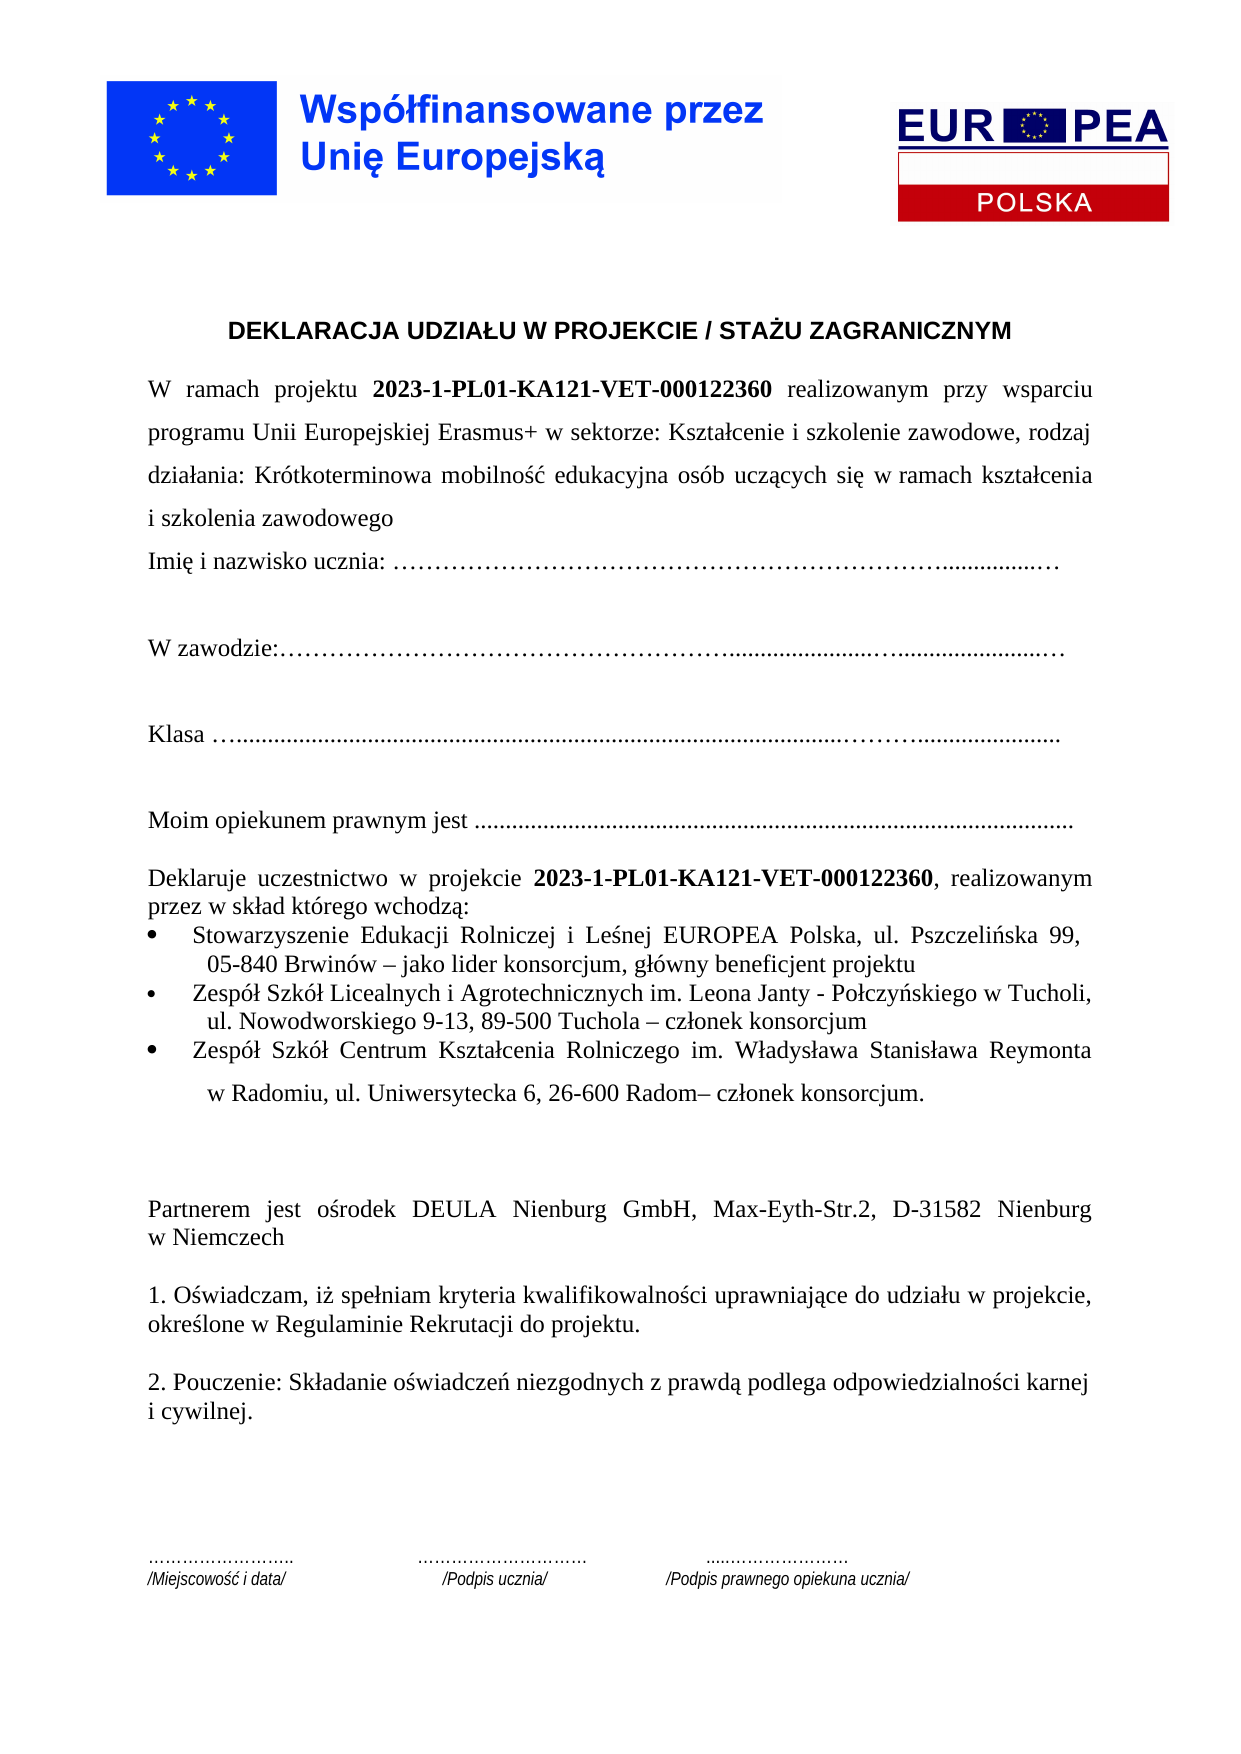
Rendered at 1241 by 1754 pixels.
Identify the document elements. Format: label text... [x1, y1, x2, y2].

text /Miejscowość i data/ /Podpis ucznia/ /Podpis prawnego opiekuna ucznia/ [148, 1568, 1092, 1590]
text Imię i nazwisko ucznia: …………………………………………………………...............… [148, 546, 1092, 575]
text 2. Pouczenie: Składanie oświadczeń niezgodnych z prawdą podlega odpowiedzialności karnej i cywilnej. [148, 1367, 1092, 1424]
text Klasa ….................................................................................................………....................... [148, 719, 1092, 748]
text …………………….. ………………………… .....………………… [148, 1544, 1092, 1568]
list Zespół Szkół Licealnych i Agrotechnicznych im. Leona Janty - Połczyńskiego w Tucholi, ul. Nowodworskiego 9-13, 89-500 Tuchola – członek konsorcjum [148, 978, 1092, 1035]
text Partnerem jest ośrodek DEULA Nienburg GmbH, Max-Eyth-Str.2, D-31582 Nienburg w Niemczech [148, 1194, 1092, 1251]
list Stowarzyszenie Edukacji Rolniczej i Leśnej EUROPEA Polska, ul. Pszczelińska 99, 05-840 Brwinów – jako lider konsorcjum, główny beneficjent projektu [148, 920, 1092, 978]
text Deklaruje uczestnictwo w projekcie 2023-1-PL01-KA121-VET-000122360, realizowanym przez w skład którego wchodzą: [148, 863, 1092, 920]
picture [890, 102, 1175, 226]
text DEKLARACJA UDZIAŁU W PROJEKCIE / STAŻU ZAGRANICZNYM [148, 316, 1092, 345]
list Zespół Szkół Centrum Kształcenia Rolniczego im. Władysława Stanisława Reymonta w Radomiu, ul. Uniwersytecka 6, 26-600 Radom– członek konsorcjum. [148, 1035, 1092, 1107]
text W ramach projektu 2023-1-PL01-KA121-VET-000122360 realizowanym przy wsparciu programu Unii Europejskiej Erasmus+ w sektorze: Kształcenie i szkolenie zawodowe, rodzaj działania: Krótkoterminowa mobilność edukacyjna osób uczących się w ramach kształcenia i szkolenia zawodowego [148, 374, 1092, 532]
text Moim opiekunem prawnym jest ................................................................................................ [148, 805, 1092, 834]
text 1. Oświadczam, iż spełniam kryteria kwalifikowalności uprawniające do udziału w projekcie, określone w Regulaminie Rekrutacji do projektu. [148, 1280, 1092, 1338]
picture [100, 75, 783, 203]
text W zawodzie:……………………………………………….......................….......................… [148, 633, 1092, 661]
